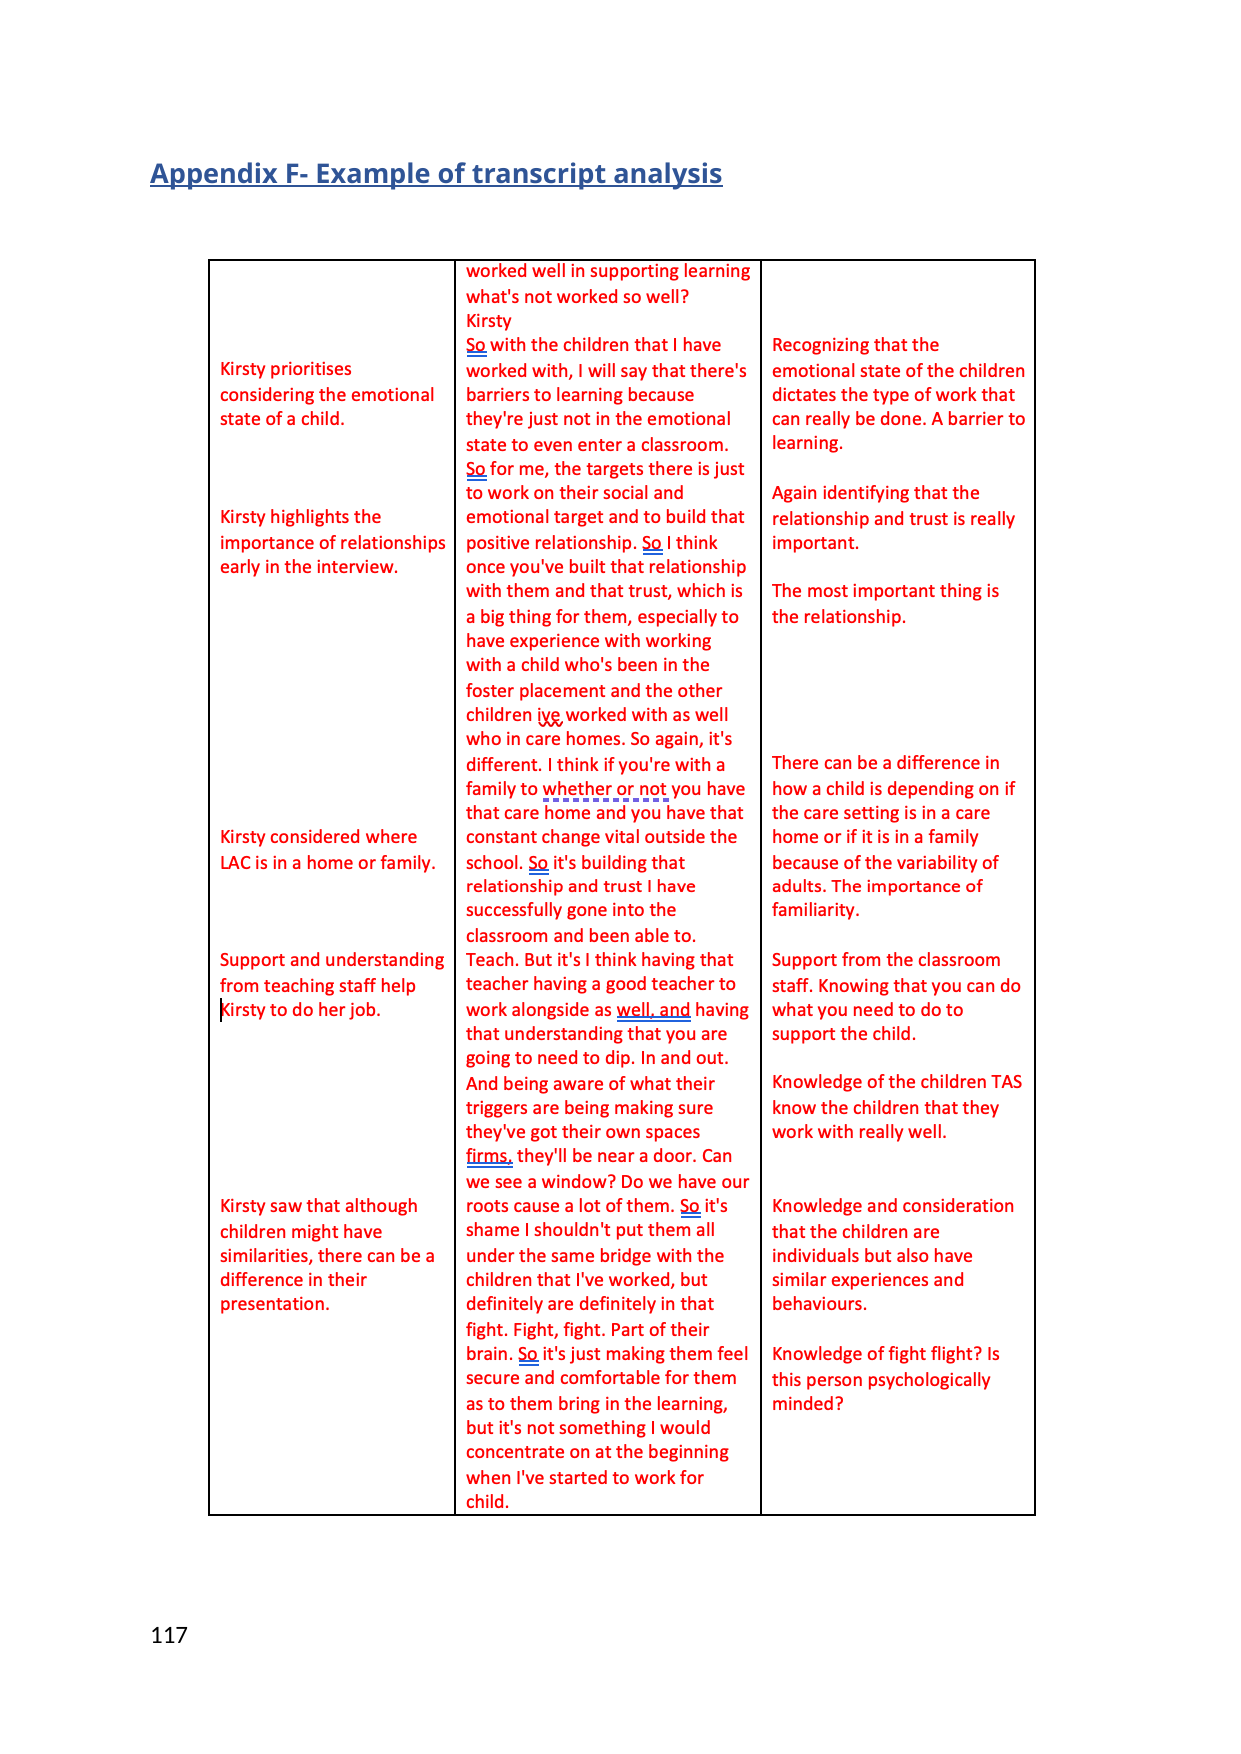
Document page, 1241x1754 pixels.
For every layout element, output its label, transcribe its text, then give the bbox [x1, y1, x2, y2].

subtitle Appendix F- Example of transcript analysis [150, 154, 1090, 191]
picture [150, 209, 1091, 1563]
